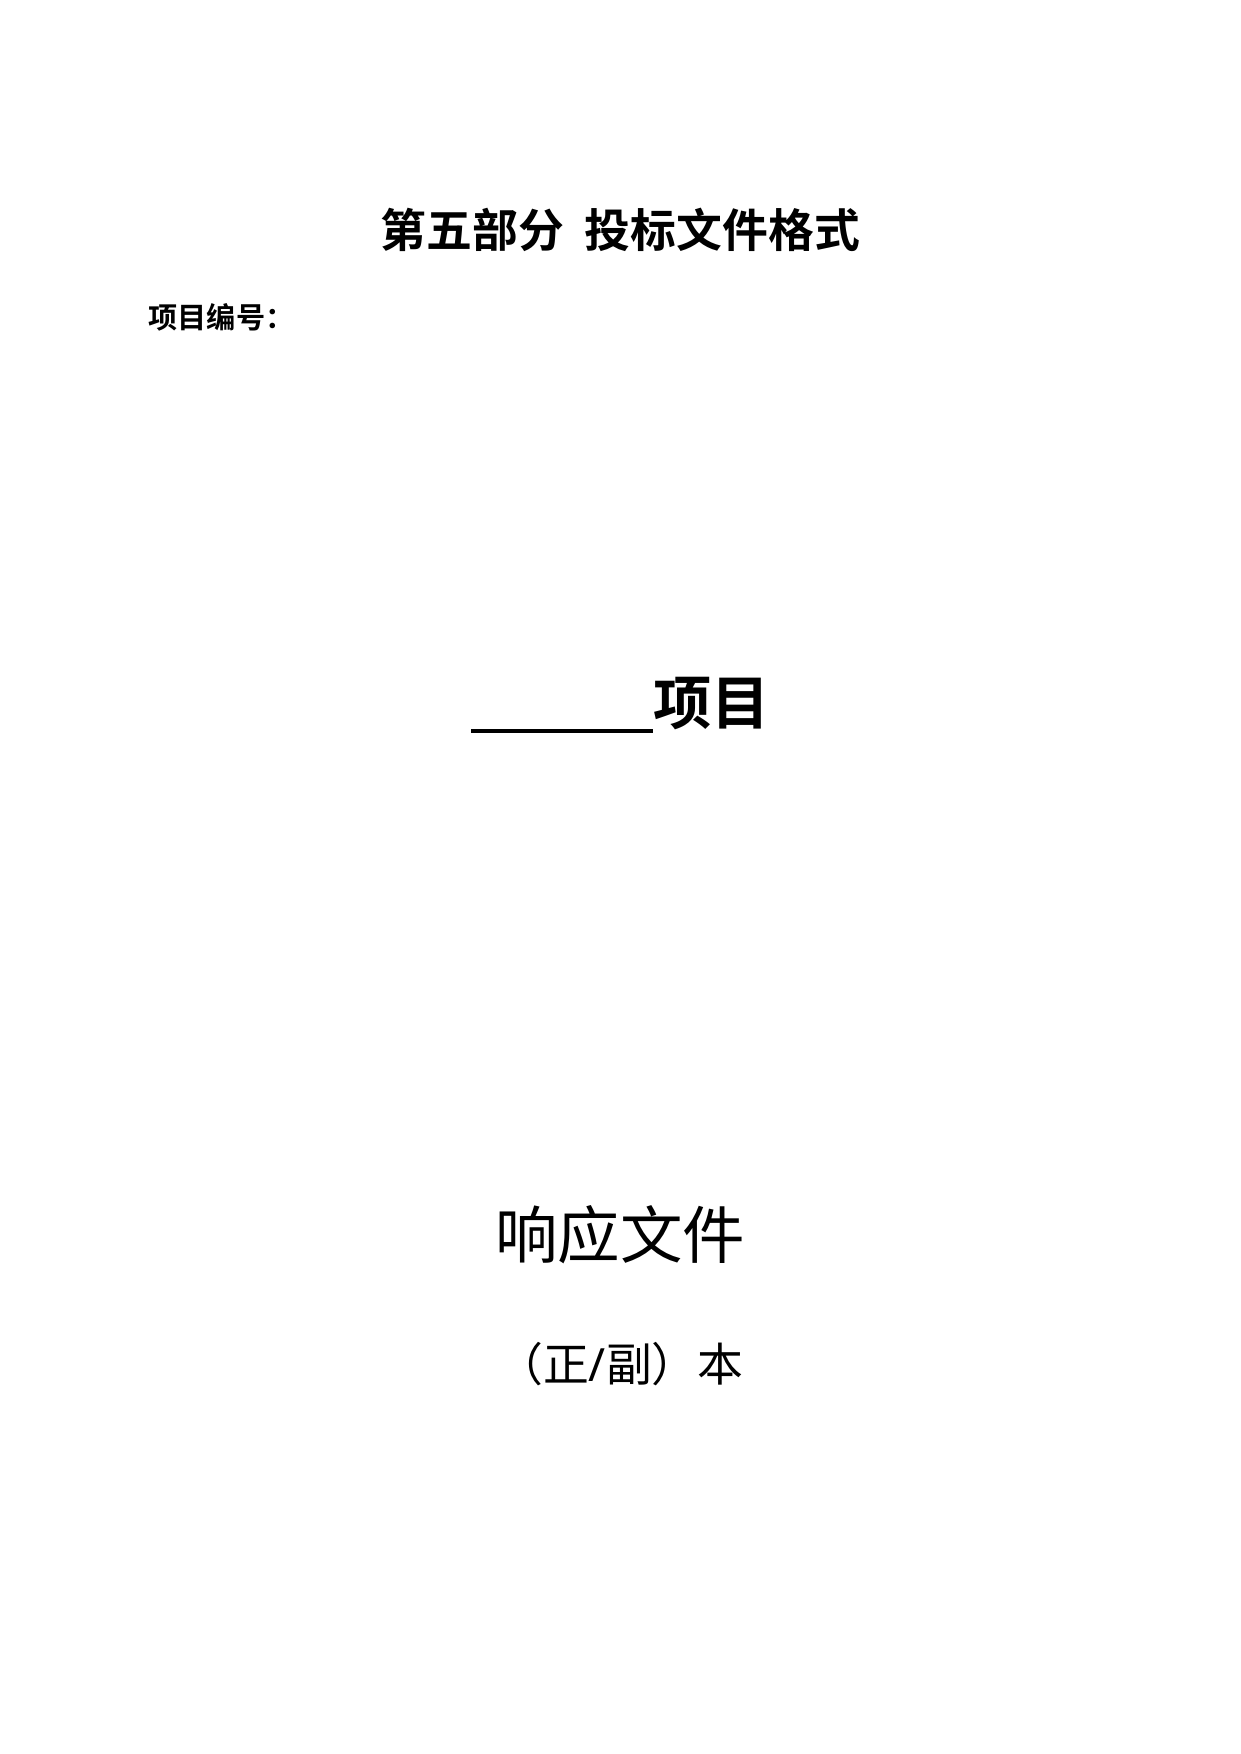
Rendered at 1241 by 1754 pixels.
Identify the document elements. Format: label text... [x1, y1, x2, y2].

text 项目 [148, 647, 1092, 750]
text 响应文件 [148, 1179, 1092, 1282]
text （正/副）本 [148, 1327, 1092, 1396]
text 项目编号： [148, 282, 1092, 350]
text 第五部分 投标文件格式 [148, 193, 1092, 262]
